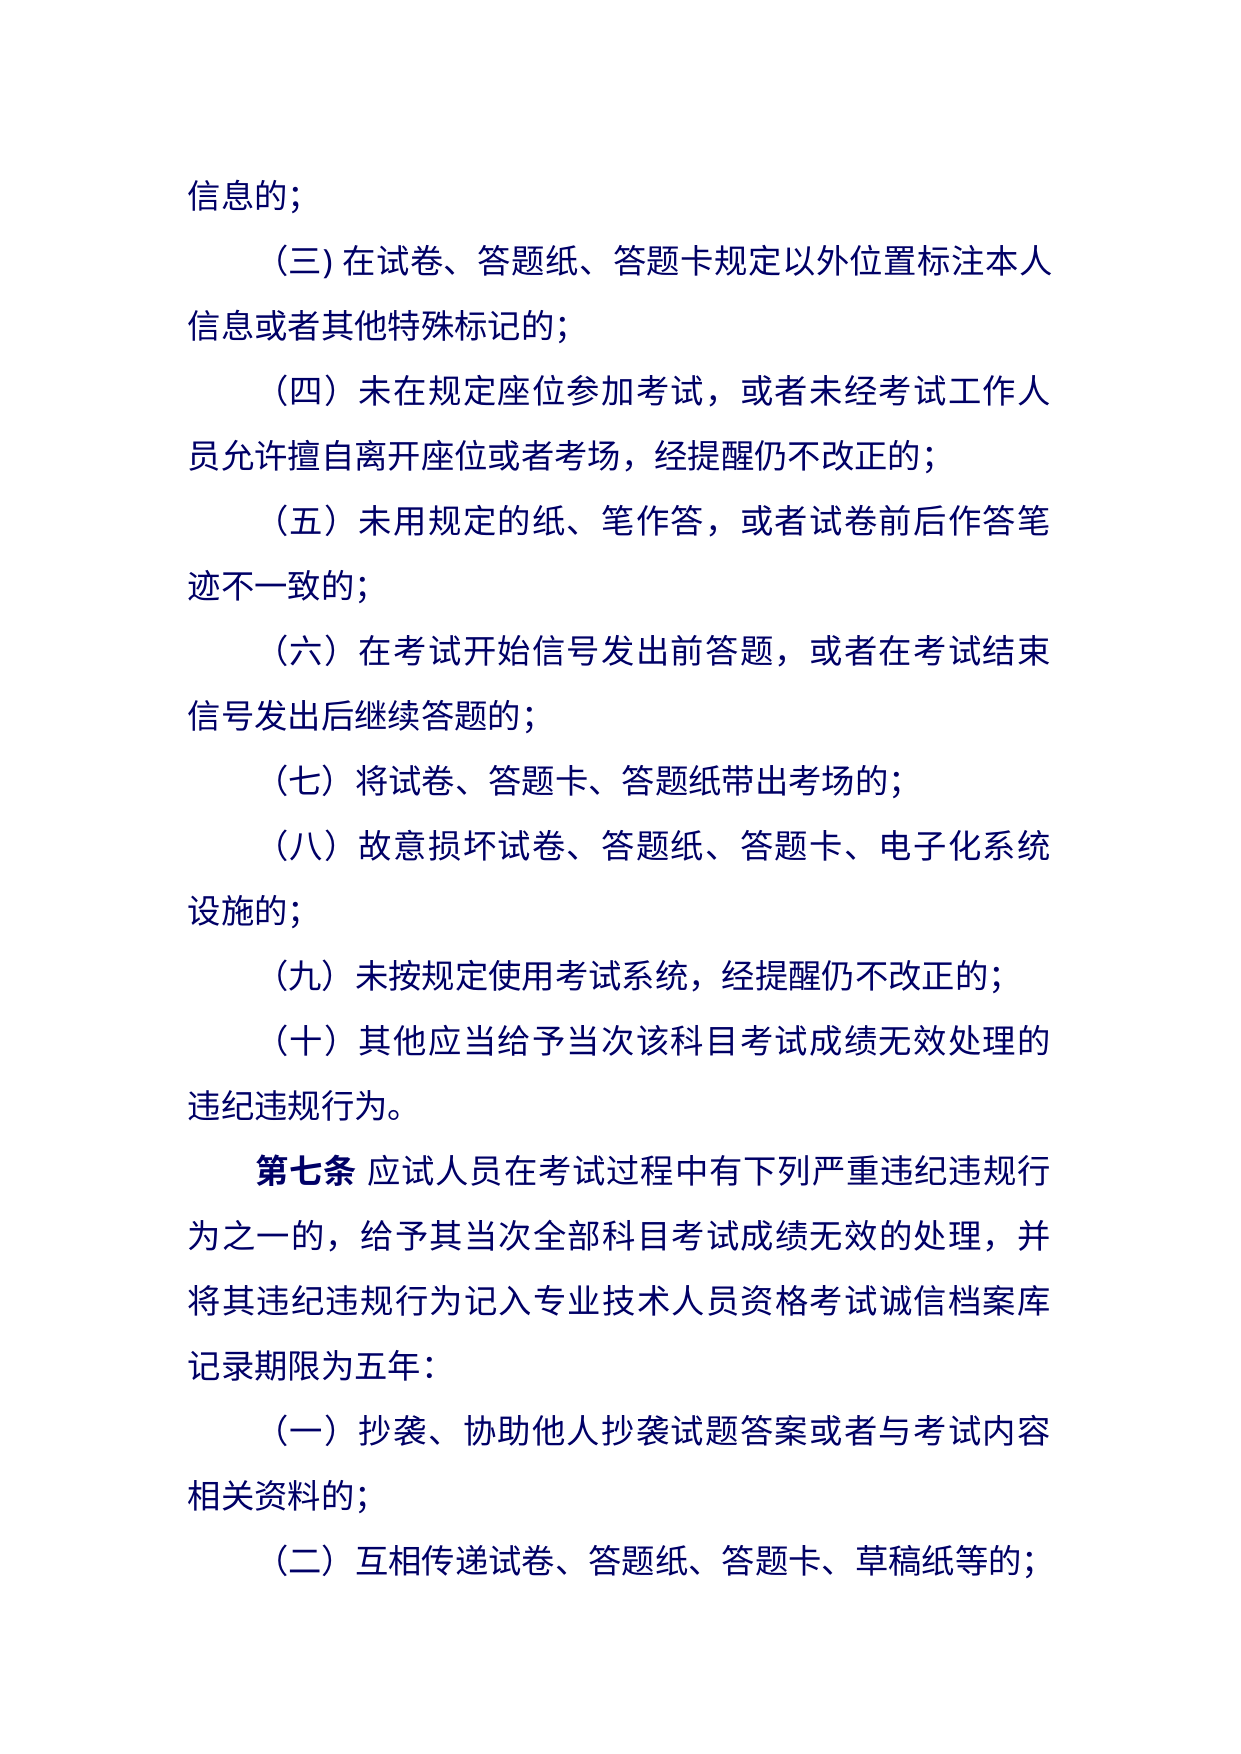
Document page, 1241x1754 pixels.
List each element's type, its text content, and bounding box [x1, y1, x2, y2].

text （三) 在试卷、答题纸、答题卡规定以外位置标注本人信息或者其他特殊标记的； [187, 227, 1053, 357]
text （七）将试卷、答题卡、答题纸带出考场的； [187, 747, 1053, 812]
text 第七条 应试人员在考试过程中有下列严重违纪违规行为之一的，给予其当次全部科目考试成绩无效的处理，并将其违纪违规行为记入专业技术人员资格考试诚信档案库，记录期限为五年： [187, 1137, 1053, 1397]
text （一）抄袭、协助他人抄袭试题答案或者与考试内容相关资料的； [187, 1397, 1053, 1527]
text （五）未用规定的纸、笔作答，或者试卷前后作答笔迹不一致的； [187, 487, 1053, 617]
text （六）在考试开始信号发出前答题，或者在考试结束信号发出后继续答题的； [187, 617, 1053, 747]
text （二）互相传递试卷、答题纸、答题卡、草稿纸等的； [187, 1527, 1053, 1592]
text （八）故意损坏试卷、答题纸、答题卡、电子化系统设施的； [187, 812, 1053, 942]
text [187, 162, 1053, 227]
text （十）其他应当给予当次该科目考试成绩无效处理的违纪违规行为。 [187, 1007, 1053, 1137]
text （四）未在规定座位参加考试，或者未经考试工作人员允许擅自离开座位或者考场，经提醒仍不改正的； [187, 357, 1053, 487]
text （九）未按规定使用考试系统，经提醒仍不改正的； [187, 942, 1053, 1007]
